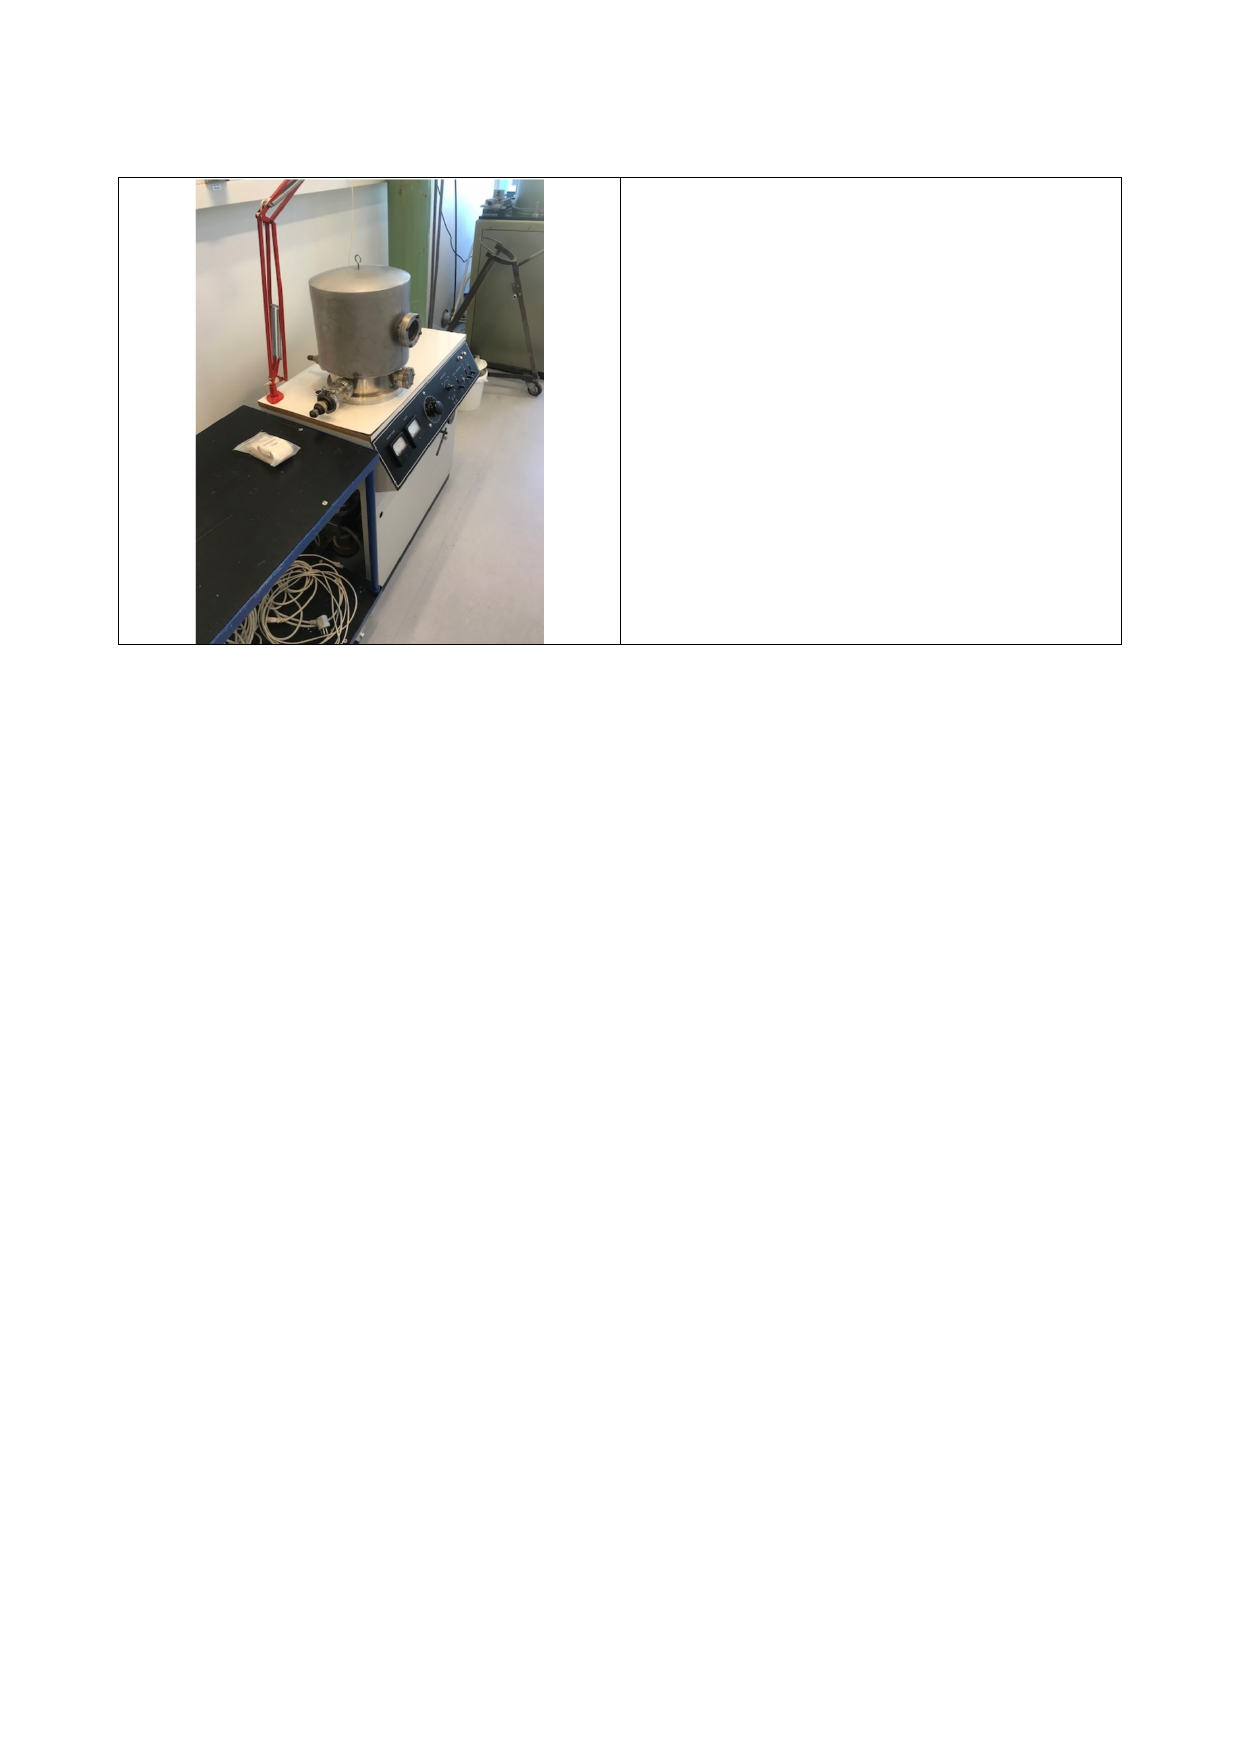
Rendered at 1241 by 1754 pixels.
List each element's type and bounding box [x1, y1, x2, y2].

table_cell [119, 178, 620, 644]
table_cell [621, 178, 1121, 644]
picture [196, 180, 544, 644]
